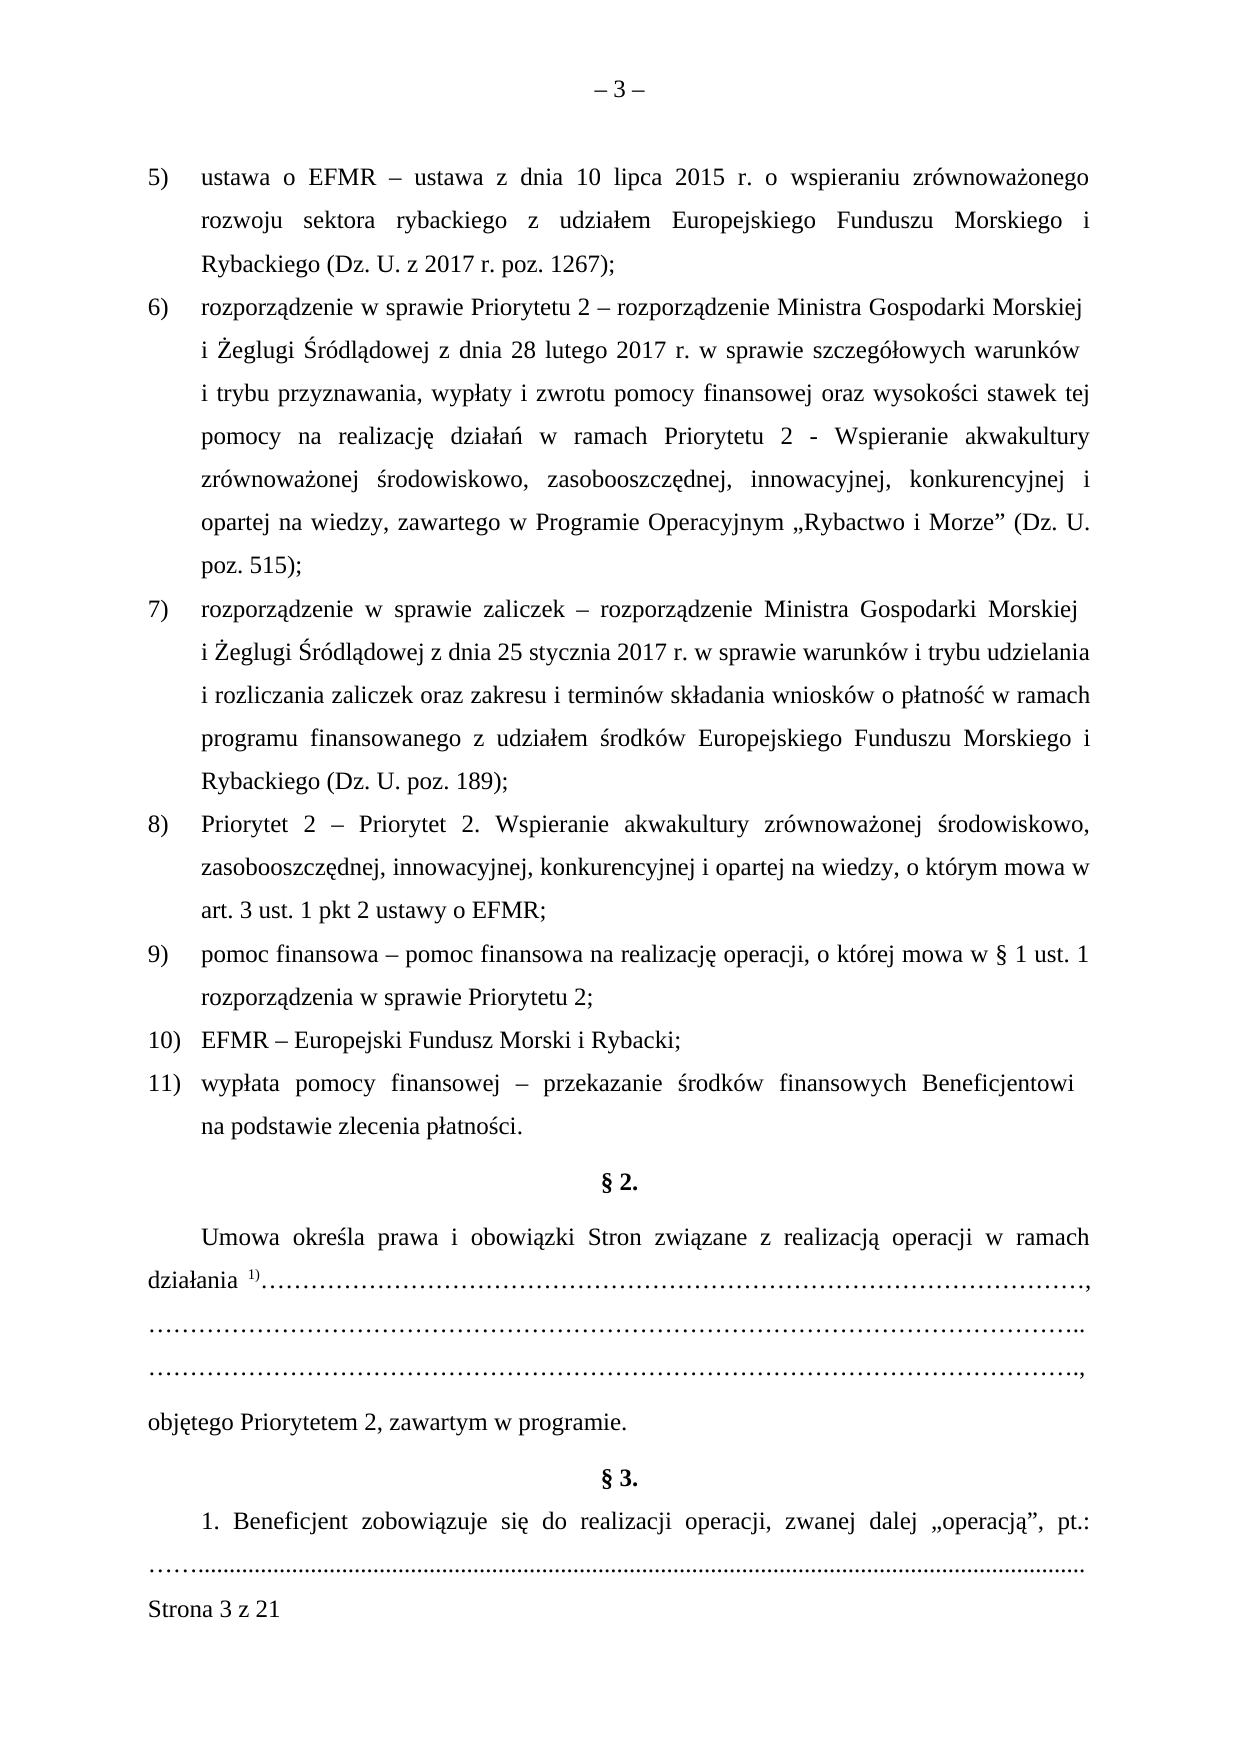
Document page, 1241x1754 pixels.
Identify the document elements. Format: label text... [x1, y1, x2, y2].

text Umowa określa prawa i obowiązki Stron związane z realizacją operacji w ramach działania 1)………………………………………………………………………………………, ………………………………………………………………………………………………….. …………………………………………………………………………………………………., [148, 1222, 1091, 1381]
text 8) Priorytet 2 – Priorytet 2. Wspieranie akwakultury zrównoważonej środowiskowo, zasobooszczędnej, innowacyjnej, konkurencyjnej i opartej na wiedzy, o którym mowa w art. 3 ust. 1 pkt 2 ustawy o EFMR; [148, 809, 1091, 924]
text 1. Beneficjent zobowiązuje się do realizacji operacji, zwanej dalej „operacją”, pt.: …….............................................................................................................................................. [148, 1506, 1091, 1578]
text 5) ustawa o EFMR – ustawa z dnia 10 lipca 2015 r. o wspieraniu zrównoważonego rozwoju sektora rybackiego z udziałem Europejskiego Funduszu Morskiego i Rybackiego (Dz. U. z 2017 r. poz. 1267); [148, 162, 1091, 277]
text § 3. [148, 1463, 1091, 1492]
text 10) EFMR – Europejski Fundusz Morski i Rybacki; [148, 1025, 1091, 1054]
text 7) rozporządzenie w sprawie zaliczek – rozporządzenie Ministra Gospodarki Morskiej i Żeglugi Śródlądowej z dnia 25 stycznia 2017 r. w sprawie warunków i trybu udzielania i rozliczania zaliczek oraz zakresu i terminów składania wniosków o płatność w ramach programu finansowanego z udziałem środków Europejskiego Funduszu Morskiego i Rybackiego (Dz. U. poz. 189); [148, 594, 1091, 795]
text 9) pomoc finansowa – pomoc finansowa na realizację operacji, o której mowa w § 1 ust. 1 rozporządzenia w sprawie Priorytetu 2; [148, 939, 1091, 1011]
text § 2. [148, 1167, 1091, 1196]
text objętego Priorytetem 2, zawartym w programie. [148, 1407, 1091, 1436]
text 11) wypłata pomocy finansowej – przekazanie środków finansowych Beneficjentowi na podstawie zlecenia płatności. [148, 1068, 1091, 1140]
text 6) rozporządzenie w sprawie Priorytetu 2 – rozporządzenie Ministra Gospodarki Morskiej i Żeglugi Śródlądowej z dnia 28 lutego 2017 r. w sprawie szczegółowych warunków i trybu przyznawania, wypłaty i zwrotu pomocy finansowej oraz wysokości stawek tej pomocy na realizację działań w ramach Priorytetu 2 - Wspieranie akwakultury zrównoważonej środowiskowo, zasobooszczędnej, innowacyjnej, konkurencyjnej i opartej na wiedzy, zawartego w Programie Operacyjnym „Rybactwo i Morze” (Dz. U. poz. 515); [148, 292, 1091, 579]
